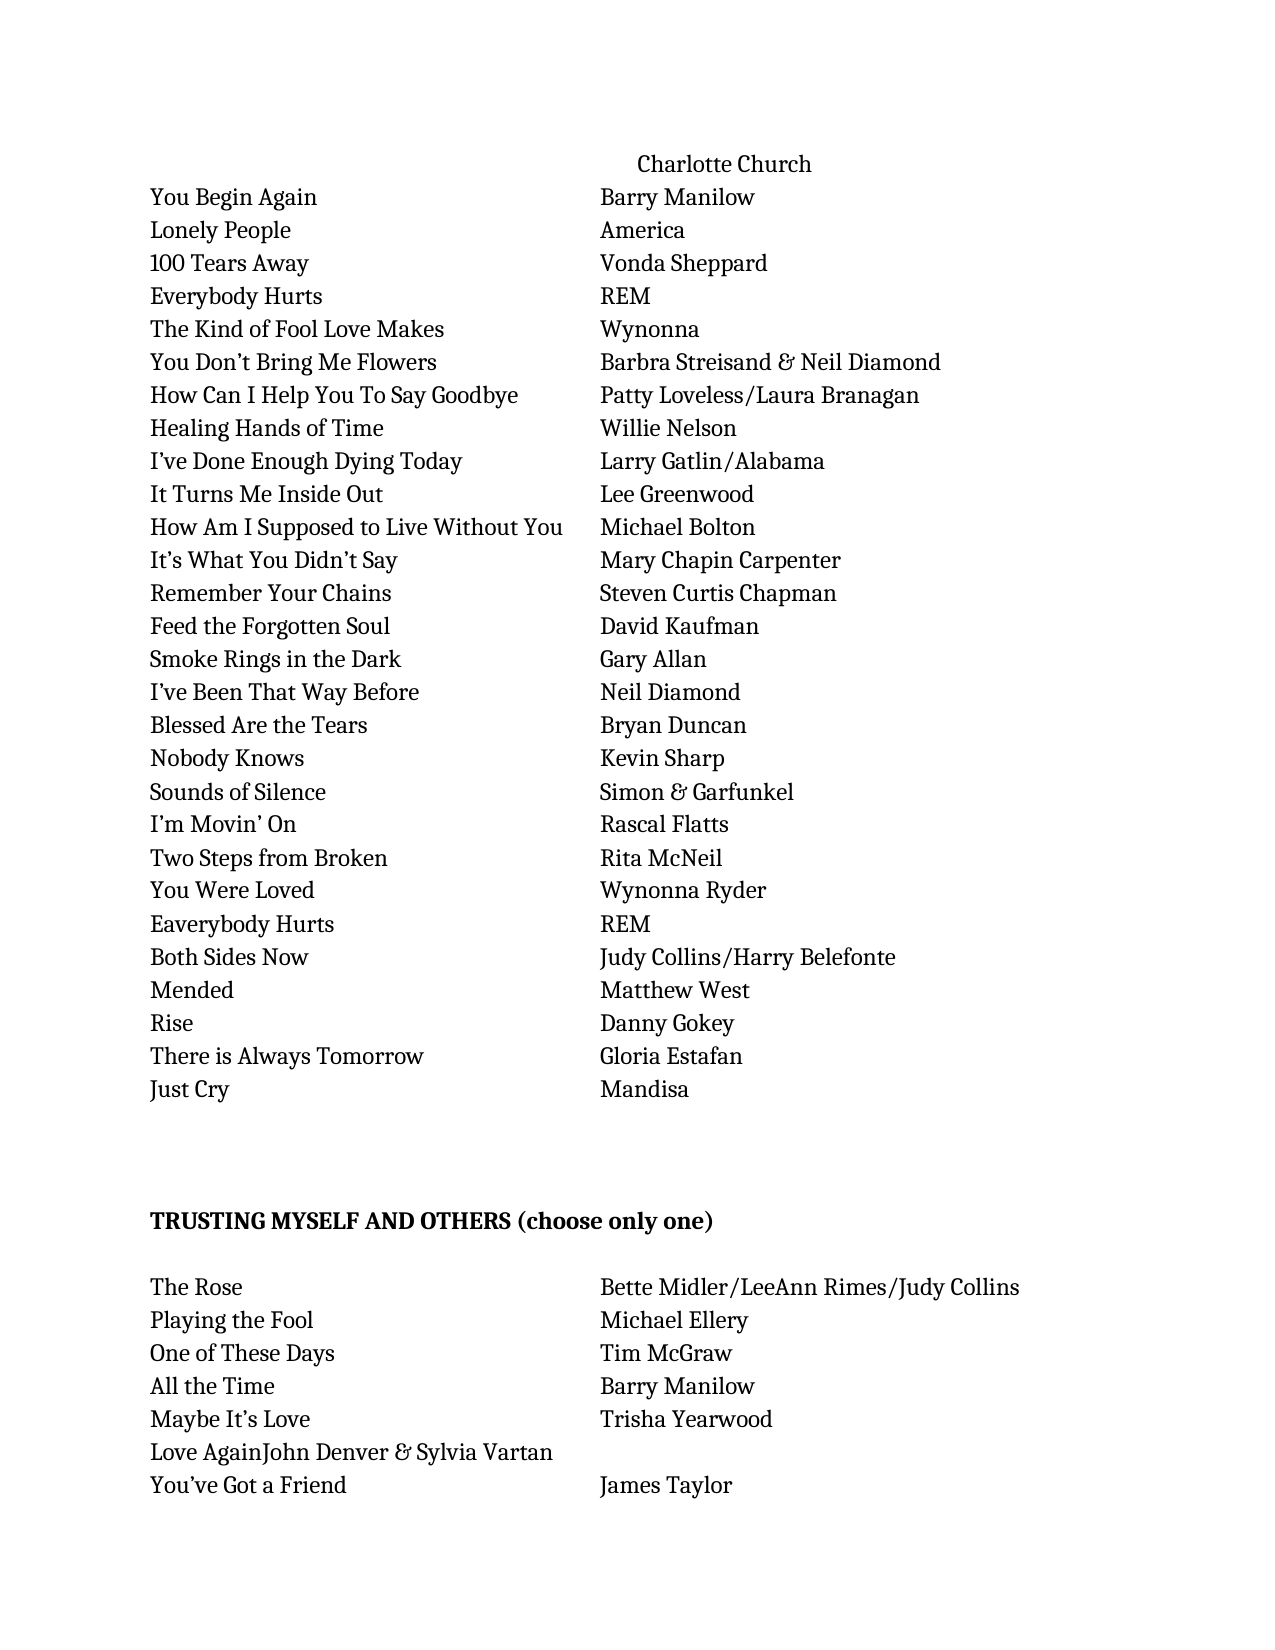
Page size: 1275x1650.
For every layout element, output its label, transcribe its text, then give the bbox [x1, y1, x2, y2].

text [150, 150, 1087, 179]
text Eaverybody Hurts REM [150, 909, 1087, 938]
text You Begin Again Barry Manilow [150, 183, 1087, 212]
text Healing Hands of Time Willie Nelson [150, 414, 1087, 443]
text I’ve Been That Way Before Neil Diamond [150, 678, 1087, 707]
text Mended Matthew West [150, 976, 1087, 1004]
text Rise Danny Gokey [150, 1008, 1087, 1037]
text It’s What You Didn’t Say Mary Chapin Carpenter [150, 546, 1087, 575]
text There is Always Tomorrow Gloria Estafan [150, 1042, 1087, 1070]
text TRUSTING MYSELF AND OTHERS (choose only one) [150, 1207, 1087, 1235]
text How Can I Help You To Say Goodbye Patty Loveless/Laura Branagan [150, 381, 1087, 410]
text All the Time Barry Manilow [150, 1372, 1087, 1401]
text You Don’t Bring Me Flowers Barbra Streisand & Neil Diamond [150, 348, 1087, 377]
text How Am I Supposed to Live Without You Michael Bolton [150, 513, 1087, 542]
text You Were Loved Wynonna Ryder [150, 876, 1087, 905]
text The Rose Bette Midler/LeeAnn Rimes/Judy Collins [150, 1273, 1087, 1301]
text One of These Days Tim McGraw [150, 1339, 1087, 1367]
text The Kind of Fool Love Makes Wynonna [150, 315, 1087, 344]
text Nobody Knows Kevin Sharp [150, 744, 1087, 773]
text Playing the Fool Michael Ellery [150, 1306, 1087, 1334]
text 100 Tears Away Vonda Sheppard [150, 249, 1087, 278]
text Just Cry Mandisa [150, 1074, 1087, 1103]
text Love Again John Denver & Sylvia Vartan [150, 1438, 1087, 1467]
text Sounds of Silence Simon & Garfunkel [150, 777, 1087, 806]
text Two Steps from Broken Rita McNeil [150, 843, 1087, 872]
text Smoke Rings in the Dark Gary Allan [150, 645, 1087, 674]
text Both Sides Now Judy Collins/Harry Belefonte [150, 942, 1087, 971]
text Blessed Are the Tears Bryan Duncan [150, 711, 1087, 740]
text Lonely People America [150, 216, 1087, 245]
text Everybody Hurts REM [150, 282, 1087, 311]
text It Turns Me Inside Out Lee Greenwood [150, 480, 1087, 509]
text I’ve Done Enough Dying Today Larry Gatlin/Alabama [150, 447, 1087, 476]
text I’m Movin’ On Rascal Flatts [150, 810, 1087, 839]
text Maybe It’s Love Trisha Yearwood [150, 1405, 1087, 1433]
text You’ve Got a Friend James Taylor [150, 1471, 1087, 1499]
text Feed the Forgotten Soul David Kaufman [150, 612, 1087, 641]
text Remember Your Chains Steven Curtis Chapman [150, 579, 1087, 608]
